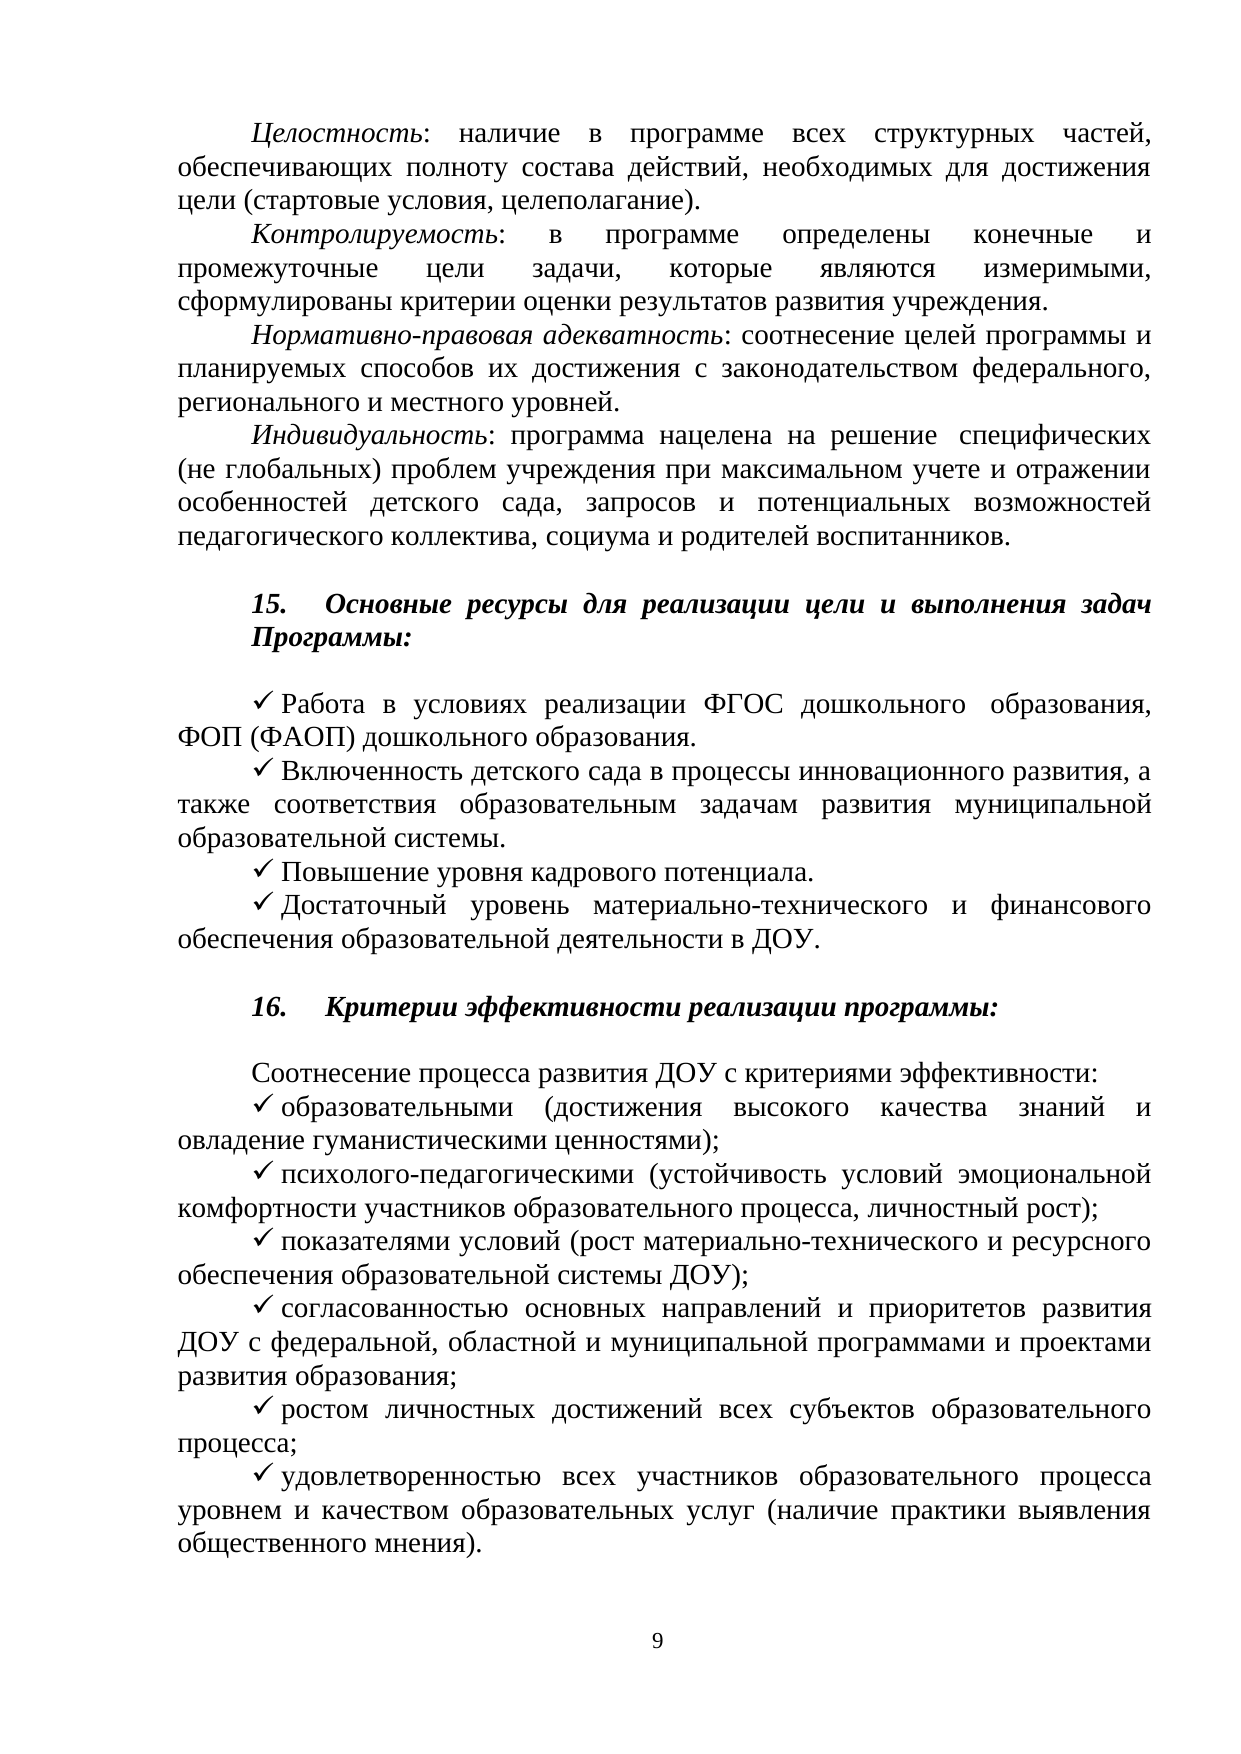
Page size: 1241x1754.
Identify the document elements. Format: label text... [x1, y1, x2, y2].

text Соотнесение процесса развития ДОУ с критериями эффективности: [251, 1055, 1232, 1089]
text Контролируемость: в программе определены конечные и промежуточные цели задачи, которые являются измеримыми, сформулированы критерии оценки результатов развития учреждения. [177, 216, 1151, 317]
list ростом личностных достижений всех субъектов образовательного процесса; [177, 1391, 1151, 1458]
list Повышение уровня кадрового потенциала. [251, 854, 1232, 887]
subtitle Критерии эффективности реализации программы: [251, 989, 1232, 1023]
subtitle Основные ресурсы для реализации цели и выполнения задач Программы: [251, 586, 1152, 653]
list образовательными (достижения высокого качества знаний и овладение гуманистическими ценностями); [177, 1089, 1151, 1156]
text Индивидуальность: программа нацелена на решение специфических (не глобальных) проблем учреждения при максимальном учете и отражении особенностей детского сада, запросов и потенциальных возможностей педагогического коллектива, социума и родителей воспитанников. [177, 417, 1151, 552]
list удовлетворенностью всех участников образовательного процесса уровнем и качеством образовательных услуг (наличие практики выявления общественного мнения). [177, 1458, 1152, 1559]
list согласованностью основных направлений и приоритетов развития ДОУ с федеральной, областной и муниципальной программами и проектами развития образования; [177, 1291, 1152, 1391]
text Целостность: наличие в программе всех структурных частей, обеспечивающих полноту состава действий, необходимых для достижения цели (стартовые условия, целеполагание). [177, 115, 1152, 216]
list Работа в условиях реализации ФГОС дошкольного образования, ФОП (ФАОП) дошкольного образования. [177, 686, 1152, 753]
list Включенность детского сада в процессы инновационного развития, а также соответствия образовательным задачам развития муниципальной образовательной системы. [177, 753, 1152, 854]
list показателями условий (рост материально-технического и ресурсного обеспечения образовательной системы ДОУ); [177, 1223, 1152, 1291]
text Нормативно-правовая адекватность: соотнесение целей программы и планируемых способов их достижения с законодательством федерального, регионального и местного уровней. [177, 317, 1152, 417]
list психолого-педагогическими (устойчивость условий эмоциональной комфортности участников образовательного процесса, личностный рост); [177, 1156, 1152, 1223]
list Достаточный уровень материально-технического и финансового обеспечения образовательной деятельности в ДОУ. [177, 887, 1152, 954]
